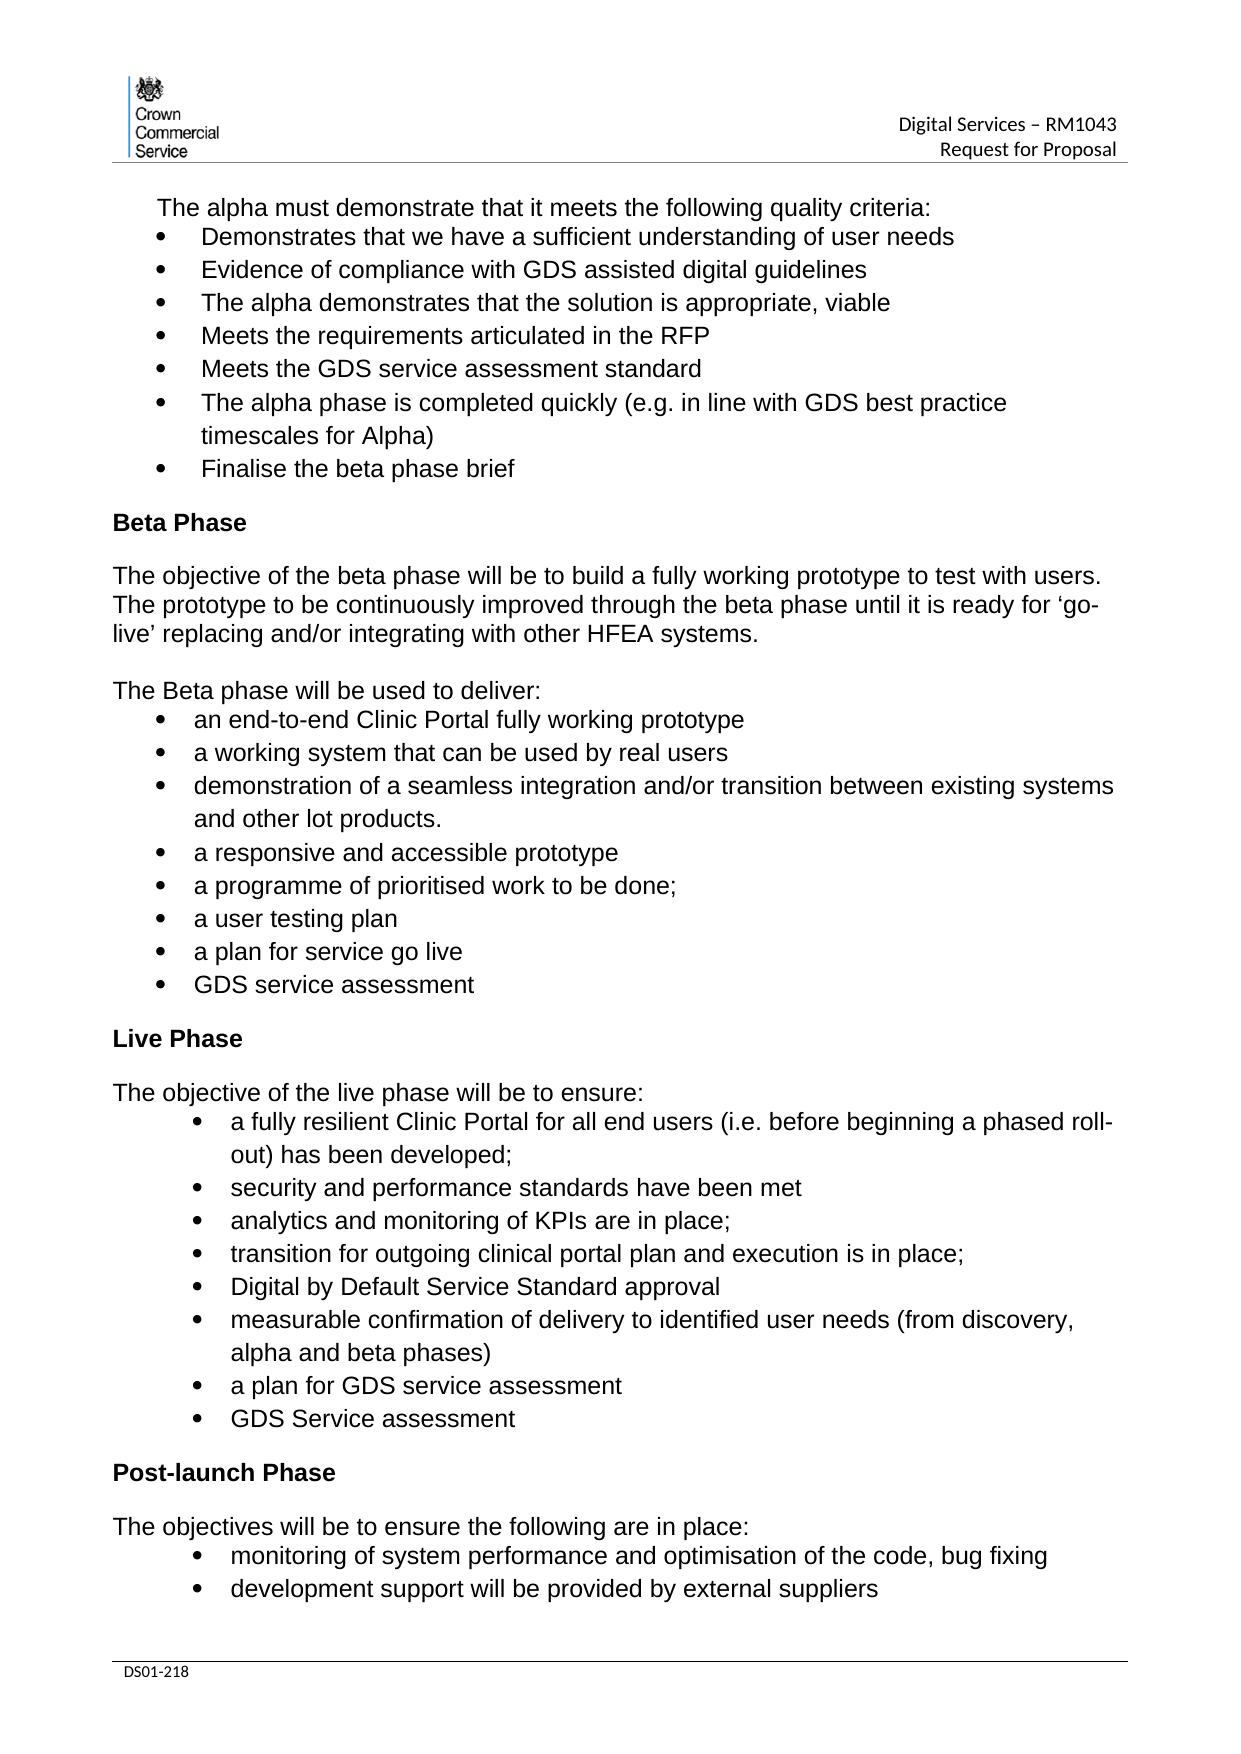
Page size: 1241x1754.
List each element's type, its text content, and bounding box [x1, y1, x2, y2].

list development support will be provided by external suppliers [193, 1574, 1128, 1603]
subtitle Beta Phase [112, 508, 1128, 536]
list a programme of prioritised work to be done; [156, 871, 1128, 899]
text The objective of the beta phase will be to build a fully working prototype to test with users. The prototype to be continuously improved through the beta phase until it is ready for ‘go-live’ replacing and/or integrating with other HFEA systems. [112, 561, 1128, 648]
list monitoring of system performance and optimisation of the code, bug fixing [193, 1541, 1128, 1570]
list a responsive and accessible prototype [156, 837, 1128, 866]
text The objective of the live phase will be to ensure: [112, 1078, 1128, 1106]
list Meets the GDS service assessment standard [156, 354, 1128, 383]
list a working system that can be used by real users [156, 738, 1128, 767]
list analytics and monitoring of KPIs are in place; [193, 1206, 1128, 1234]
list a plan for service go live [156, 937, 1128, 966]
list GDS Service assessment [193, 1404, 1128, 1433]
text The objectives will be to ensure the following are in place: [112, 1512, 1128, 1541]
list measurable confirmation of delivery to identified user needs (from discovery, alpha and beta phases) [193, 1305, 1128, 1367]
list a plan for GDS service assessment [193, 1371, 1128, 1400]
list The alpha demonstrates that the solution is appropriate, viable [156, 288, 1128, 317]
list demonstration of a seamless integration and/or transition between existing systems and other lot products. [156, 771, 1128, 833]
subtitle Post-launch Phase [112, 1458, 1128, 1487]
list a fully resilient Clinic Portal for all end users (i.e. before beginning a phased roll-out) has been developed; [193, 1106, 1128, 1168]
list The alpha phase is completed quickly (e.g. in line with GDS best practice timescales for Alpha) [156, 387, 1128, 449]
list an end-to-end Clinic Portal fully working prototype [156, 705, 1128, 734]
list Meets the requirements articulated in the RFP [156, 321, 1128, 350]
list Finalise the beta phase brief [156, 454, 1128, 482]
list Demonstrates that we have a sufficient understanding of user needs [156, 222, 1128, 251]
text The alpha must demonstrate that it meets the following quality criteria: [157, 193, 1128, 222]
text The Beta phase will be used to deliver: [112, 676, 1128, 705]
list GDS service assessment [156, 970, 1128, 999]
list security and performance standards have been met [193, 1173, 1128, 1201]
list a user testing plan [156, 904, 1128, 933]
list Digital by Default Service Standard approval [193, 1272, 1128, 1301]
subtitle Live Phase [112, 1024, 1128, 1053]
list transition for outgoing clinical portal plan and execution is in place; [193, 1239, 1128, 1268]
picture [123, 73, 240, 162]
list Evidence of compliance with GDS assisted digital guidelines [156, 255, 1128, 284]
